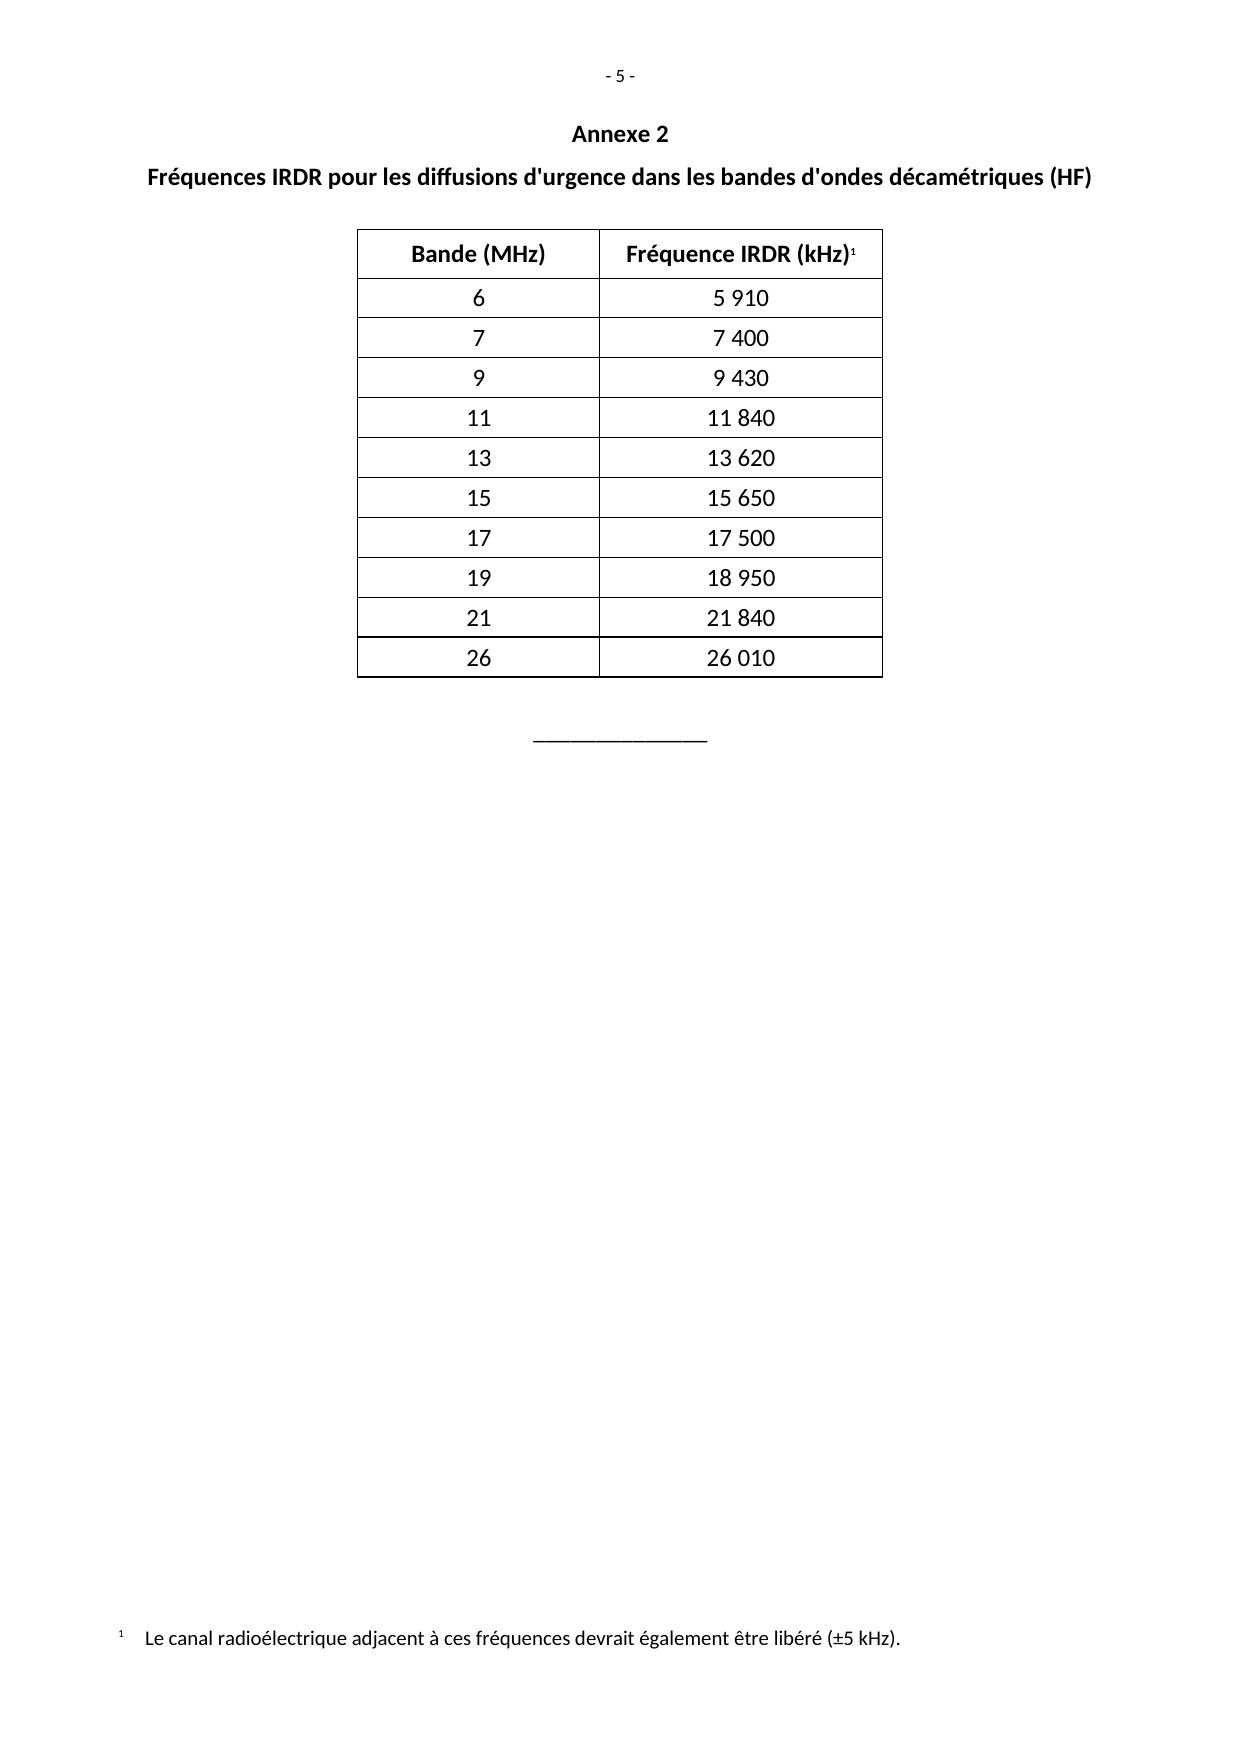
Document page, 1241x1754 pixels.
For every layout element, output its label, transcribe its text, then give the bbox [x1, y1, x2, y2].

table_cell 7 [358, 318, 599, 357]
table_cell 17 [358, 518, 599, 557]
table_cell 9 [358, 358, 599, 397]
table_cell 21 [358, 598, 599, 636]
table_cell 6 [358, 279, 599, 317]
table_cell 19 [358, 558, 599, 597]
table_header Fréquence IRDR (kHz) [600, 230, 882, 277]
table_cell 11 [358, 398, 599, 437]
table_cell 7 400 [600, 318, 882, 357]
table_header Bande (MHz) [358, 230, 599, 277]
table_cell 11 840 [600, 398, 882, 437]
table_cell 21 840 [600, 598, 882, 636]
table_cell 17 500 [600, 518, 882, 557]
title Fréquences IRDR pour les diffusions d'urgence dans les bandes d'ondes décamétriques (HF) [118, 161, 1122, 192]
table_cell 5 910 [600, 279, 882, 317]
table_cell 15 [358, 478, 599, 517]
table_cell 15 650 [600, 478, 882, 517]
table_cell 18 950 [600, 558, 882, 597]
table_cell 9 430 [600, 358, 882, 397]
table_cell 13 [358, 438, 599, 477]
table_cell 26 010 [600, 638, 882, 676]
text ______________ [118, 715, 1122, 745]
table_cell 26 [358, 638, 599, 676]
table_cell 13 620 [600, 438, 882, 477]
title Annexe 2 [118, 118, 1122, 149]
